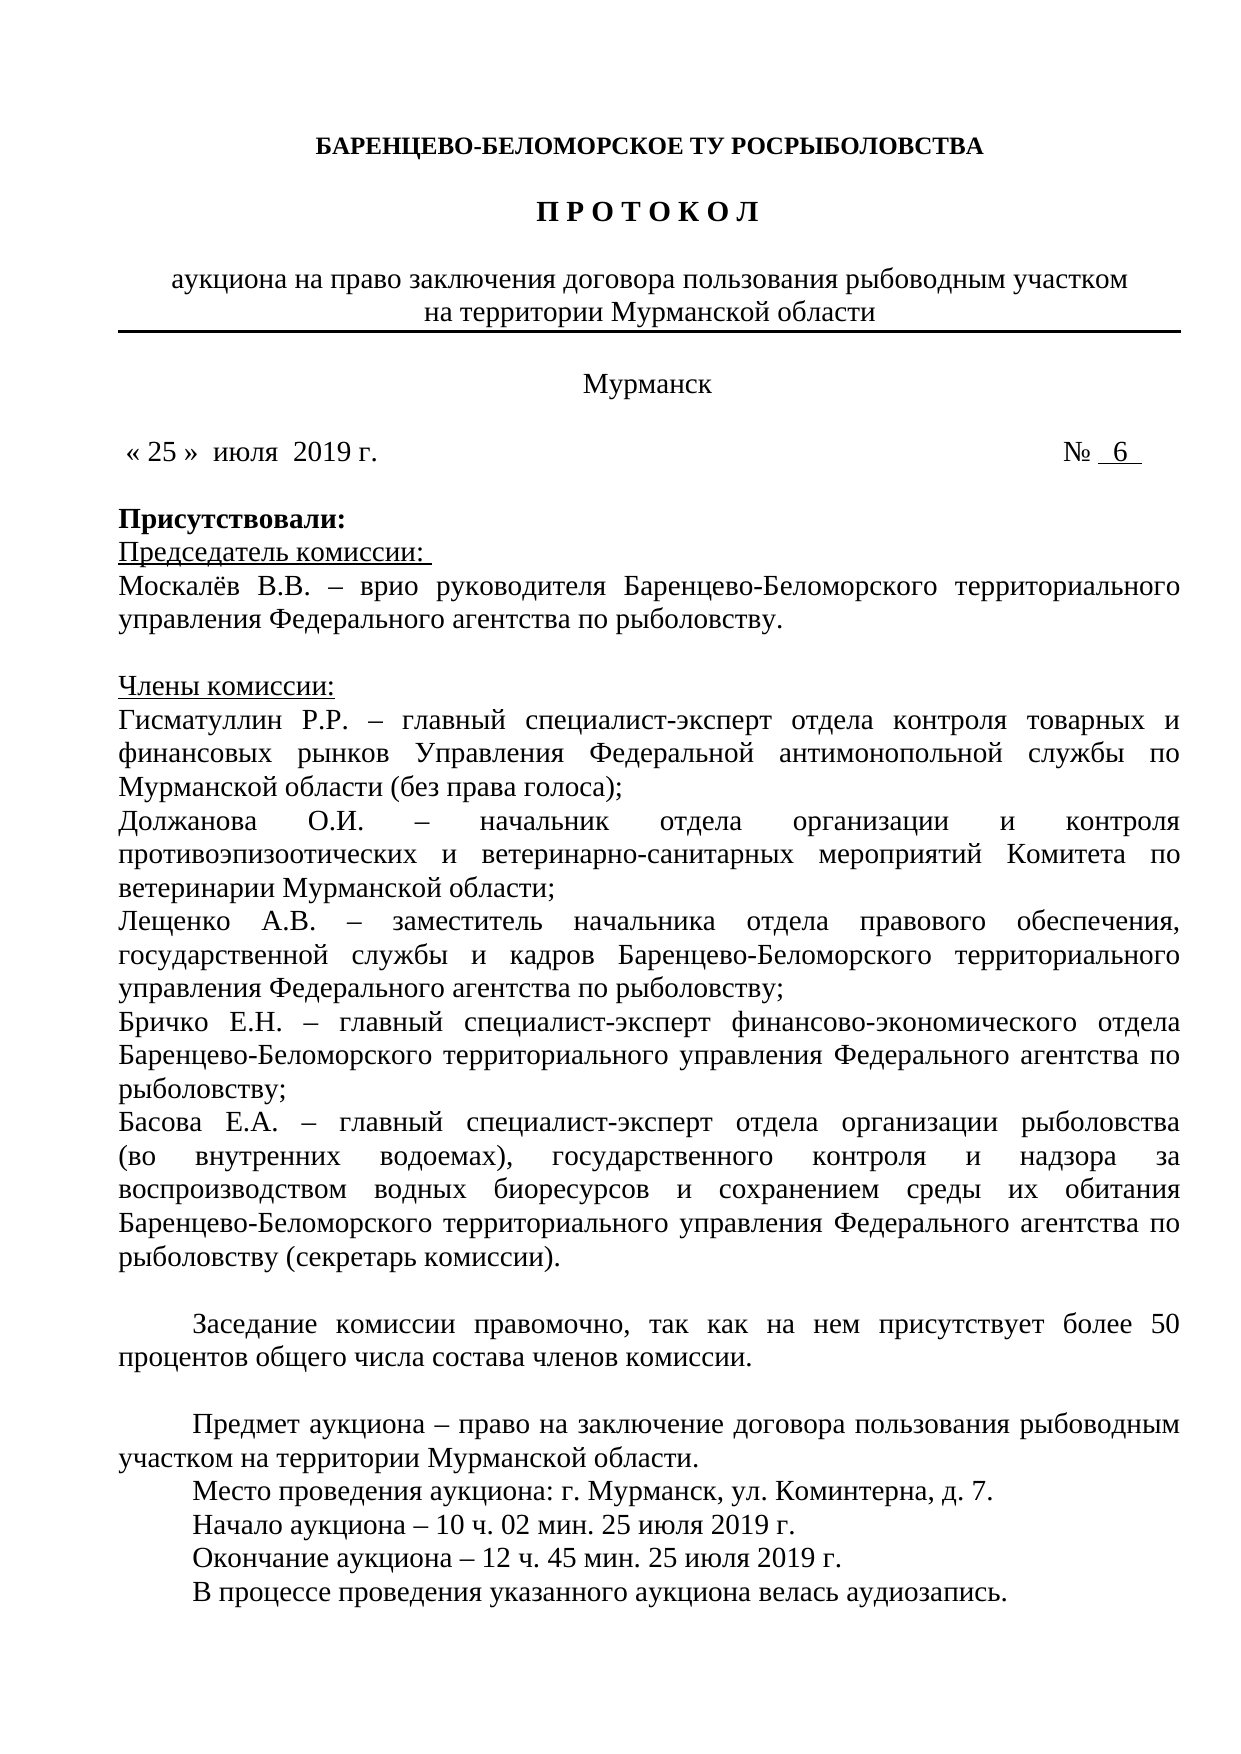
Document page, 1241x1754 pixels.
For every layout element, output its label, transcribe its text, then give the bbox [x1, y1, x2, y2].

text Гисматуллин Р.Р. – главный специалист-эксперт отдела контроля товарных и финансовых рынков Управления Федеральной антимонопольной службы по Мурманской области (без права голоса); [118, 702, 1181, 803]
text Должанова О.И. – начальник отдела организации и контроля противоэпизоотических и ветеринарно-санитарных мероприятий Комитета по ветеринарии Мурманской области; [118, 803, 1181, 903]
text Место проведения аукциона: г. Мурманск, ул. Коминтерна, д. 7. [118, 1473, 1181, 1507]
text Мурманск [118, 367, 1176, 400]
text « 25 » июля 2019 г. № 6 .. [118, 434, 1176, 467]
text БАРЕНЦЕВО-БЕЛОМОРСКОЕ ТУ РОСРЫБОЛОВСТВА [118, 131, 1181, 160]
text Окончание аукциона – 12 ч. 45 мин. 25 июля 2019 г. [118, 1541, 1181, 1574]
text Председатель комиссии: [118, 534, 1181, 568]
text Начало аукциона – 10 ч. 02 мин. 25 июля 2019 г. [118, 1507, 1181, 1541]
text аукциона на право заключения договора пользования рыбоводным участком [118, 261, 1181, 294]
text П Р О Т О К О Л [118, 194, 1176, 227]
text В процессе проведения указанного аукциона велась аудиозапись. [118, 1574, 1181, 1608]
text Басова Е.А. – главный специалист-эксперт отдела организации рыболовства (во внутренних водоемах), государственного контроля и надзора за воспроизводством водных биоресурсов и сохранением среды их обитания Баренцево-Беломорского территориального управления Федерального агентства по рыболовству (секретарь комиссии). [118, 1104, 1181, 1272]
text Лещенко А.В. – заместитель начальника отдела правового обеспечения, государственной службы и кадров Баренцево-Беломорского территориального управления Федерального агентства по рыболовству; [118, 903, 1181, 1004]
text Заседание комиссии правомочно, так как на нем присутствует более 50 процентов общего числа состава членов комиссии. [118, 1306, 1181, 1373]
text Присутствовали: [118, 501, 1181, 534]
text Москалёв В.В. – врио руководителя Баренцево-Беломорского территориального управления Федерального агентства по рыболовству. [118, 568, 1181, 635]
text Члены комиссии: [118, 668, 1181, 702]
text Предмет аукциона – право на заключение договора пользования рыбоводным участком на территории Мурманской области. [118, 1406, 1181, 1473]
text Бричко Е.Н. – главный специалист-эксперт финансово-экономического отдела Баренцево-Беломорского территориального управления Федерального агентства по рыболовству; [118, 1004, 1181, 1104]
text на территории Мурманской области [118, 294, 1181, 330]
